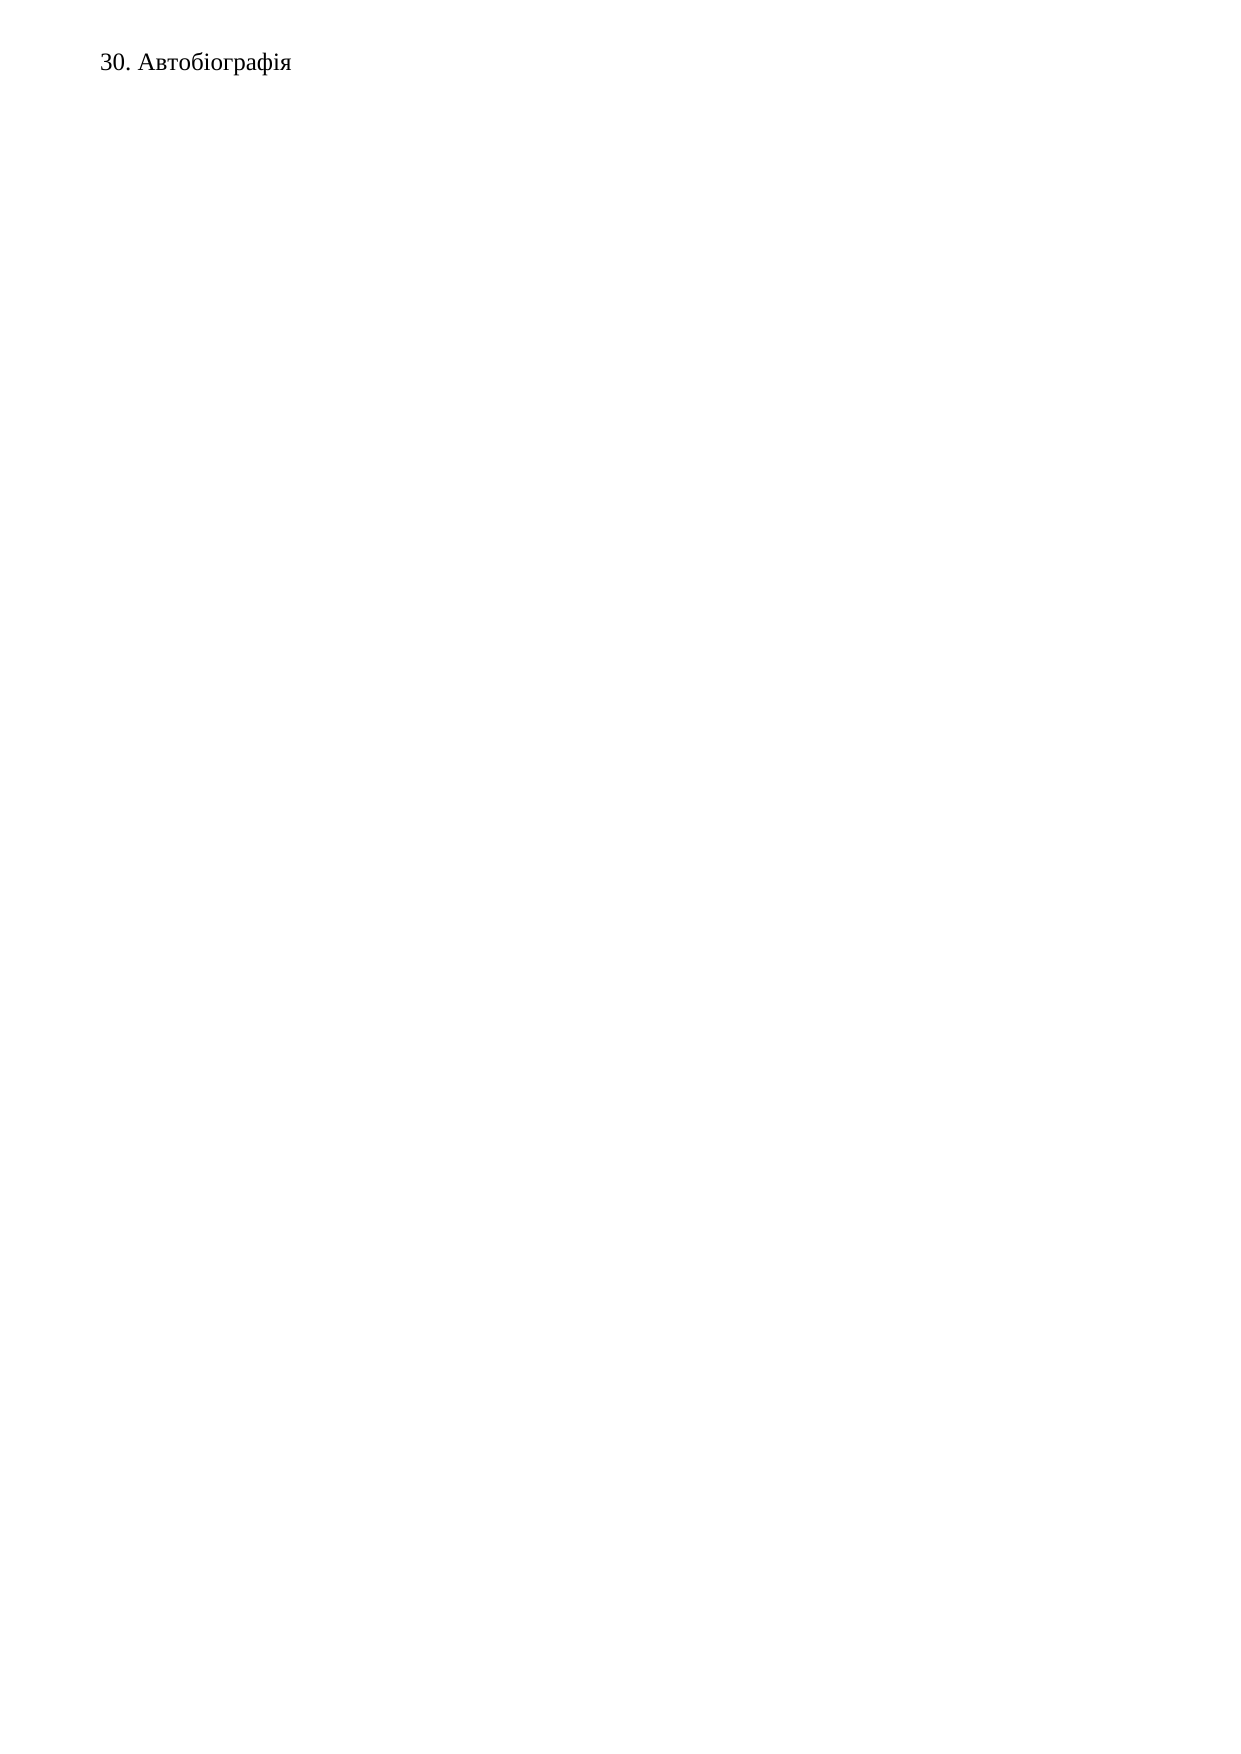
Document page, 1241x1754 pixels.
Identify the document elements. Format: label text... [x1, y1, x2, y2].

table_header 30. Автобіографія [89, 47, 1166, 76]
